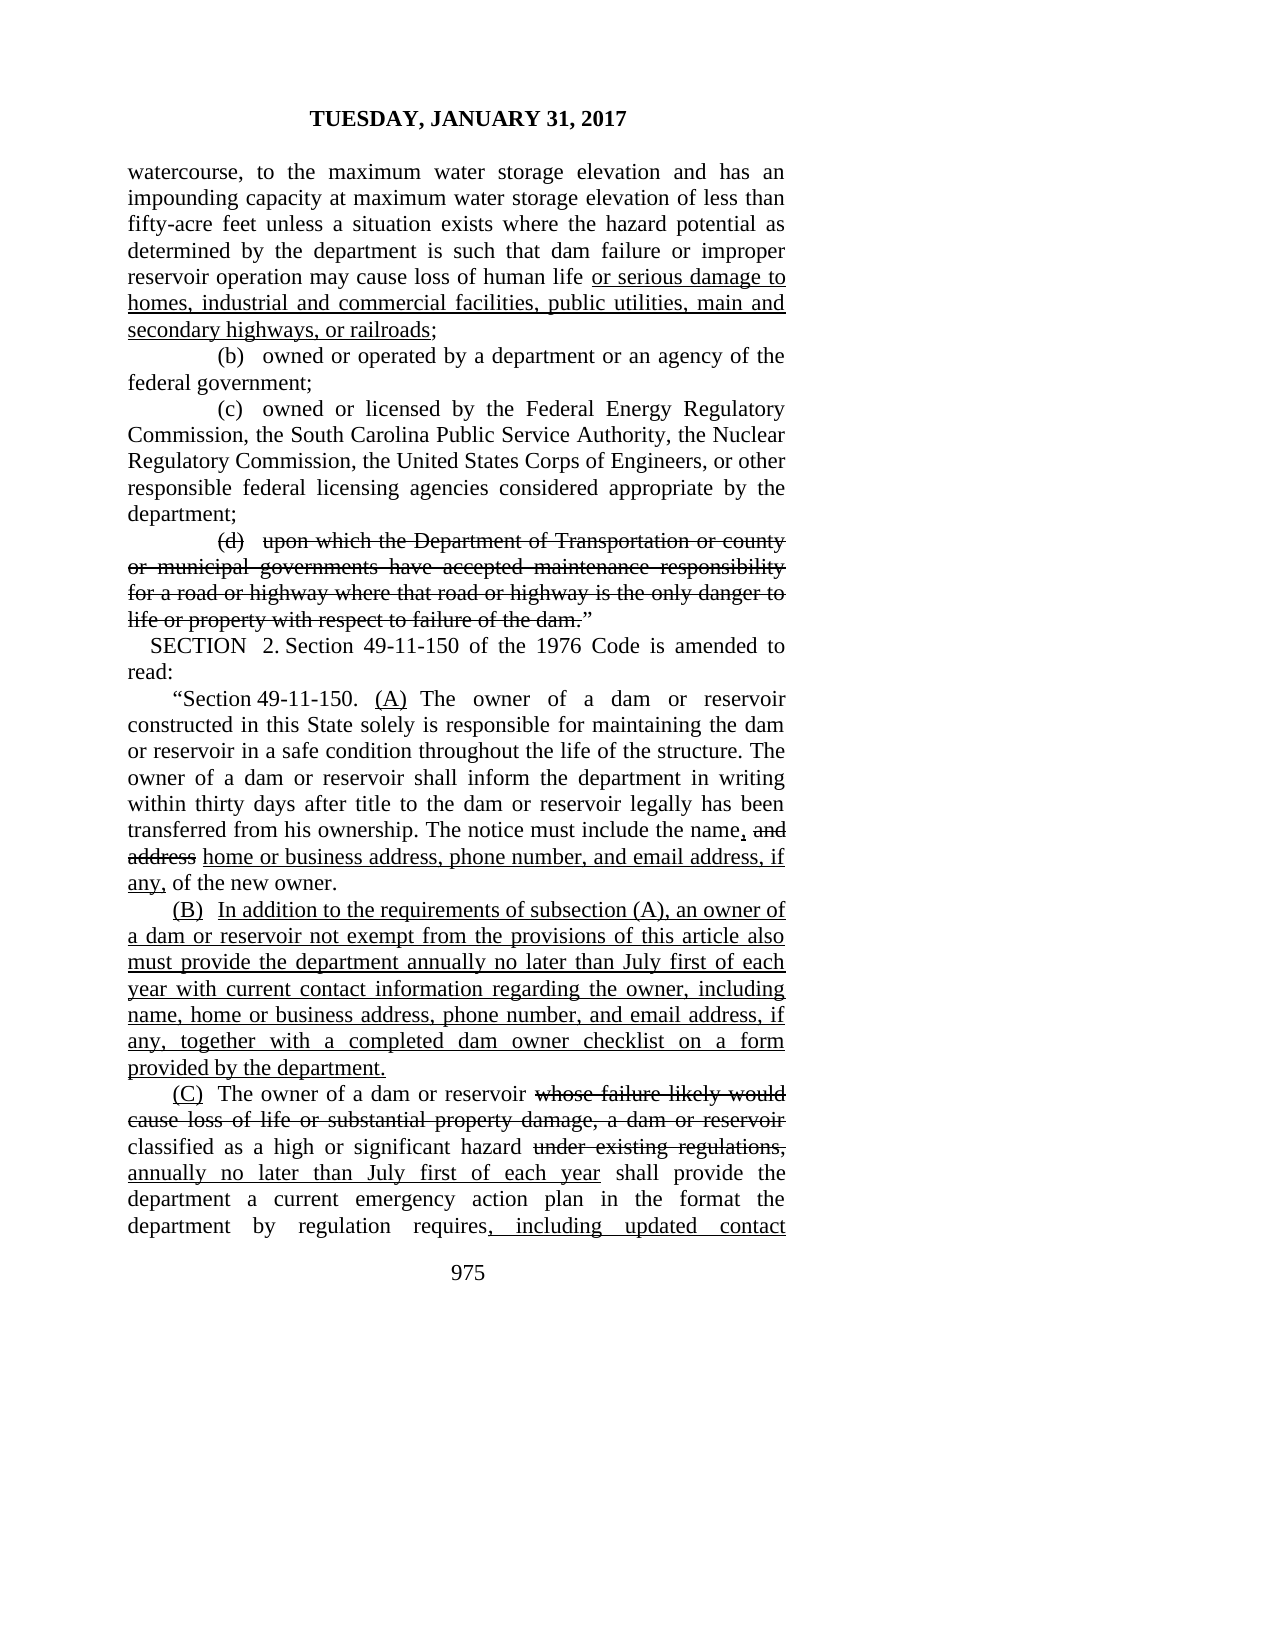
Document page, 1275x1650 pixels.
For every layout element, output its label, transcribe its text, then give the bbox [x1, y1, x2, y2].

text (B) In addition to the requirements of subsection (A), an owner of a dam or reservoir not exempt from the provisions of this article also must provide the department annually no later than July first of each year with current contact information regarding the owner, including name, home or business address, phone number, and email address, if any, together with a completed dam owner checklist on a form provided by the department. [127, 999, 786, 1080]
text (d) upon which the Department of Transportation or county or municipal governments have accepted maintenance responsibility for a road or highway where that road or highway is the only danger to life or property with respect to failure of the dam.” [127, 595, 786, 632]
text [127, 1122, 786, 1238]
text (d) upon which the Department of Transportation or county or municipal governments have accepted maintenance responsibility for a road or highway where that road or highway is the only danger to life or property with respect to failure of the dam.” [127, 568, 786, 594]
text (B) In addition to the requirements of subsection (A), an owner of a dam or reservoir not exempt from the provisions of this article also must provide the department annually no later than July first of each year with current contact information regarding the owner, including name, home or business address, phone number, and email address, if any, together with a completed dam owner checklist on a form provided by the department. [127, 896, 786, 971]
text (d) upon which the Department of Transportation or county or municipal governments have accepted maintenance responsibility for a road or highway where that road or highway is the only danger to life or property with respect to failure of the dam.” [127, 527, 786, 567]
text (b) owned or operated by a department or an agency of the federal government; [127, 342, 786, 395]
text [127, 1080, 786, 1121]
text (c) owned or licensed by the Federal Energy Regulatory Commission, the South Carolina Public Service Authority, the Nuclear Regulatory Commission, the United States Corps of Engineers, or other responsible federal licensing agencies considered appropriate by the department; [127, 395, 786, 527]
text “Section 49-11-150. (A) The owner of a dam or reservoir constructed in this State solely is responsible for maintaining the dam or reservoir in a safe condition throughout the life of the structure. The owner of a dam or reservoir shall inform the department in writing within thirty days after title to the dam or reservoir legally has been transferred from his ownership. The notice must include the name, and address home or business address, phone number, and email address, if any, of the new owner. [127, 685, 786, 896]
text SECTION 2. Section 49-11-150 of the 1976 Code is amended to read: [127, 632, 786, 685]
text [127, 158, 786, 312]
